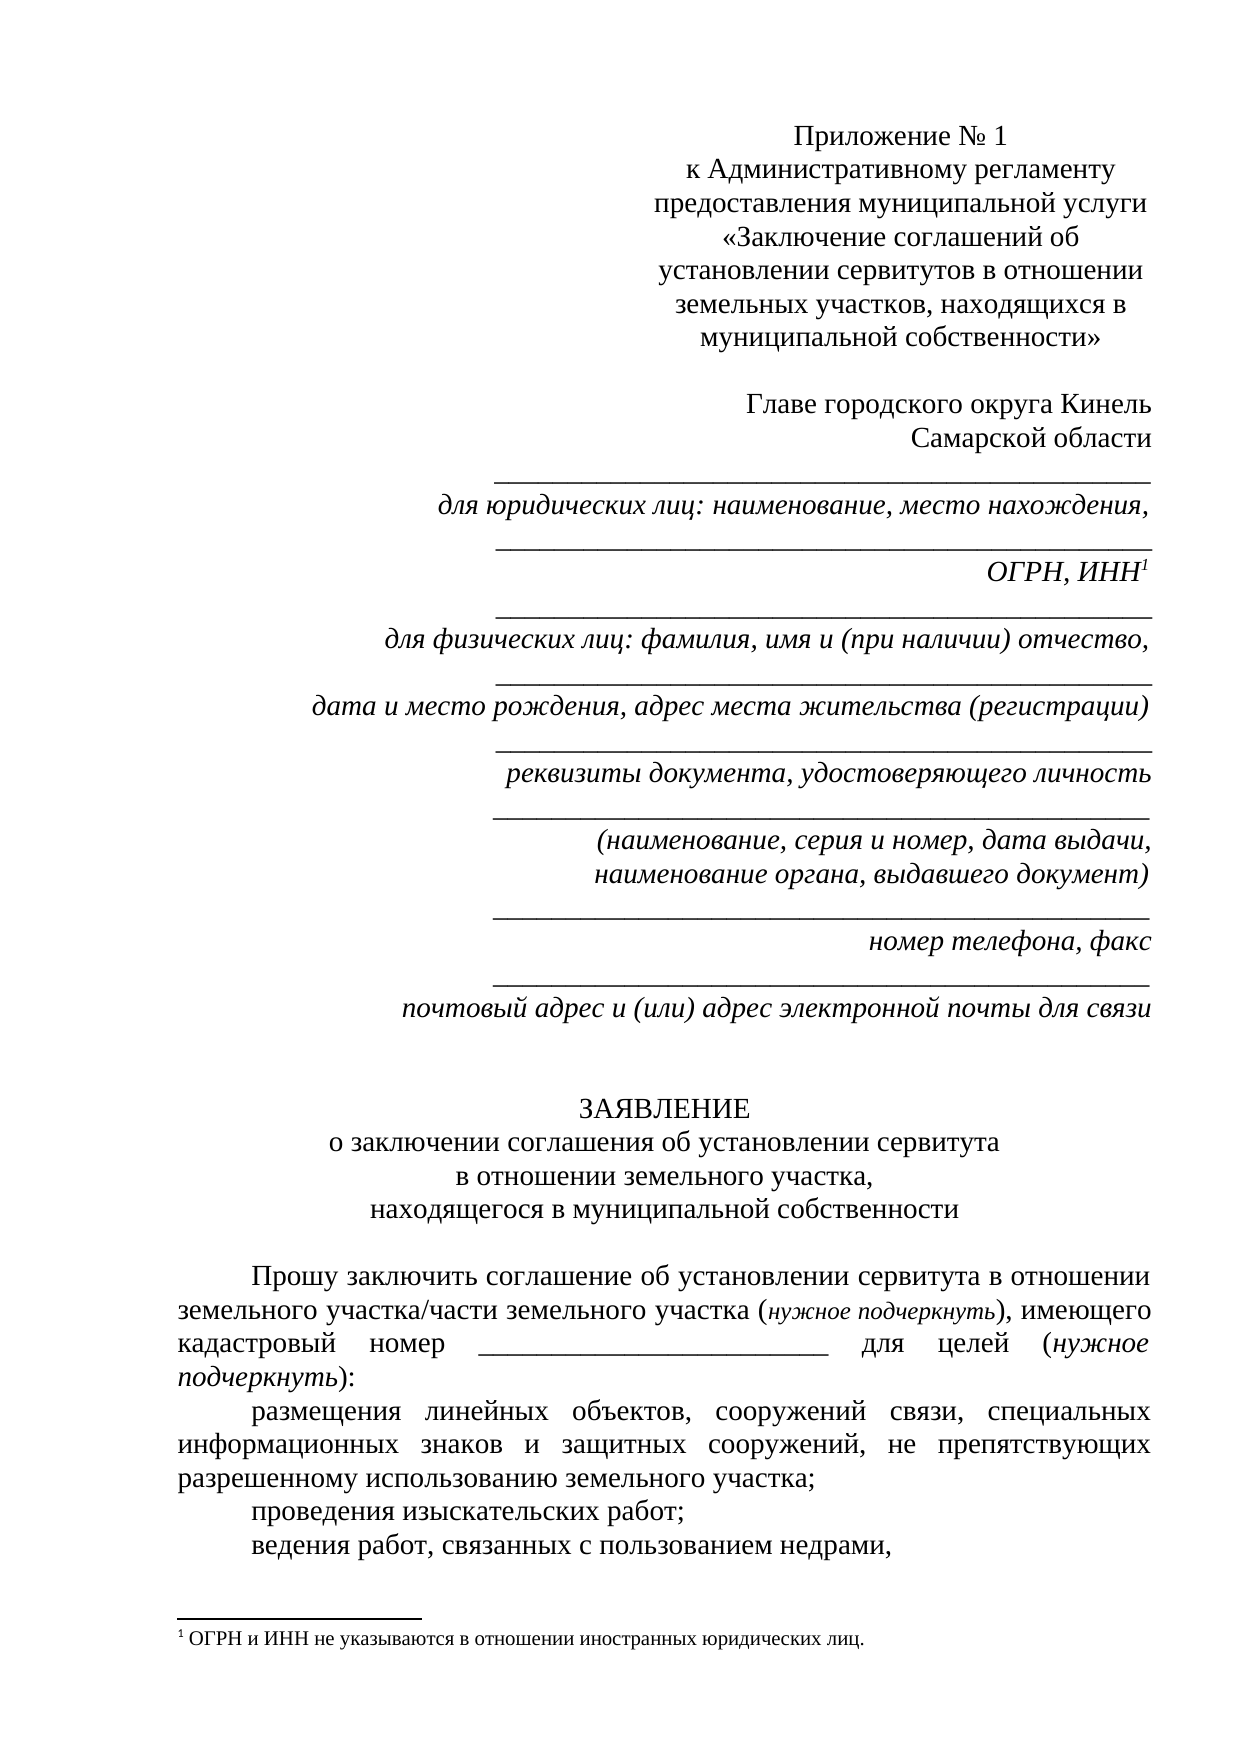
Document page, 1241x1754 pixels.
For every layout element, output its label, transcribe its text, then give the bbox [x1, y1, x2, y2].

text _____________________________________________ [177, 521, 1152, 554]
text в отношении земельного участка, [177, 1158, 1152, 1191]
text _____________________________________________ [177, 957, 1152, 990]
text _____________________________________________ [177, 588, 1152, 621]
text для юридических лиц: наименование, место нахождения, [177, 487, 1152, 521]
text ЗАЯВЛЕНИЕ [177, 1091, 1152, 1124]
text проведения изыскательских работ; [177, 1493, 1152, 1527]
text о заключении соглашения об установлении сервитута [177, 1124, 1152, 1158]
text Прошу заключить соглашение об установлении сервитута в отношении земельного участка/части земельного участка (нужное подчеркнуть), имеющего кадастровый номер ________________________ для целей (нужное подчеркнуть): [177, 1258, 1152, 1393]
text реквизиты документа, удостоверяющего личность [177, 755, 1152, 789]
text номер телефона, факс [177, 923, 1152, 957]
text Главе городского округа Кинель Самарской области [325, 386, 1152, 453]
text (наименование, серия и номер, дата выдачи, [177, 822, 1152, 856]
text Приложение № 1 [650, 118, 1152, 152]
text размещения линейных объектов, сооружений связи, специальных информационных знаков и защитных сооружений, не препятствующих разрешенному использованию земельного участка; [177, 1393, 1152, 1493]
text ОГРН, ИНН [177, 554, 1152, 588]
text для физических лиц: фамилия, имя и (при наличии) отчество, [325, 621, 1152, 655]
text находящегося в муниципальной собственности [177, 1191, 1152, 1225]
text _____________________________________________ [398, 453, 1152, 487]
text _____________________________________________ [177, 655, 1152, 688]
text дата и место рождения, адрес места жительства (регистрации) [177, 688, 1152, 722]
text к Административному регламенту предоставления муниципальной услуги «Заключение соглашений об установлении сервитутов в отношении земельных участков, находящихся в муниципальной собственности» [650, 152, 1152, 353]
text _____________________________________________ [177, 889, 1152, 923]
text наименование органа, выдавшего документ) [177, 856, 1152, 889]
text _____________________________________________ [177, 722, 1152, 755]
text почтовый адрес и (или) адрес электронной почты для связи [177, 990, 1152, 1024]
text ведения работ, связанных с пользованием недрами, [177, 1527, 1152, 1560]
text _____________________________________________ [177, 789, 1152, 822]
